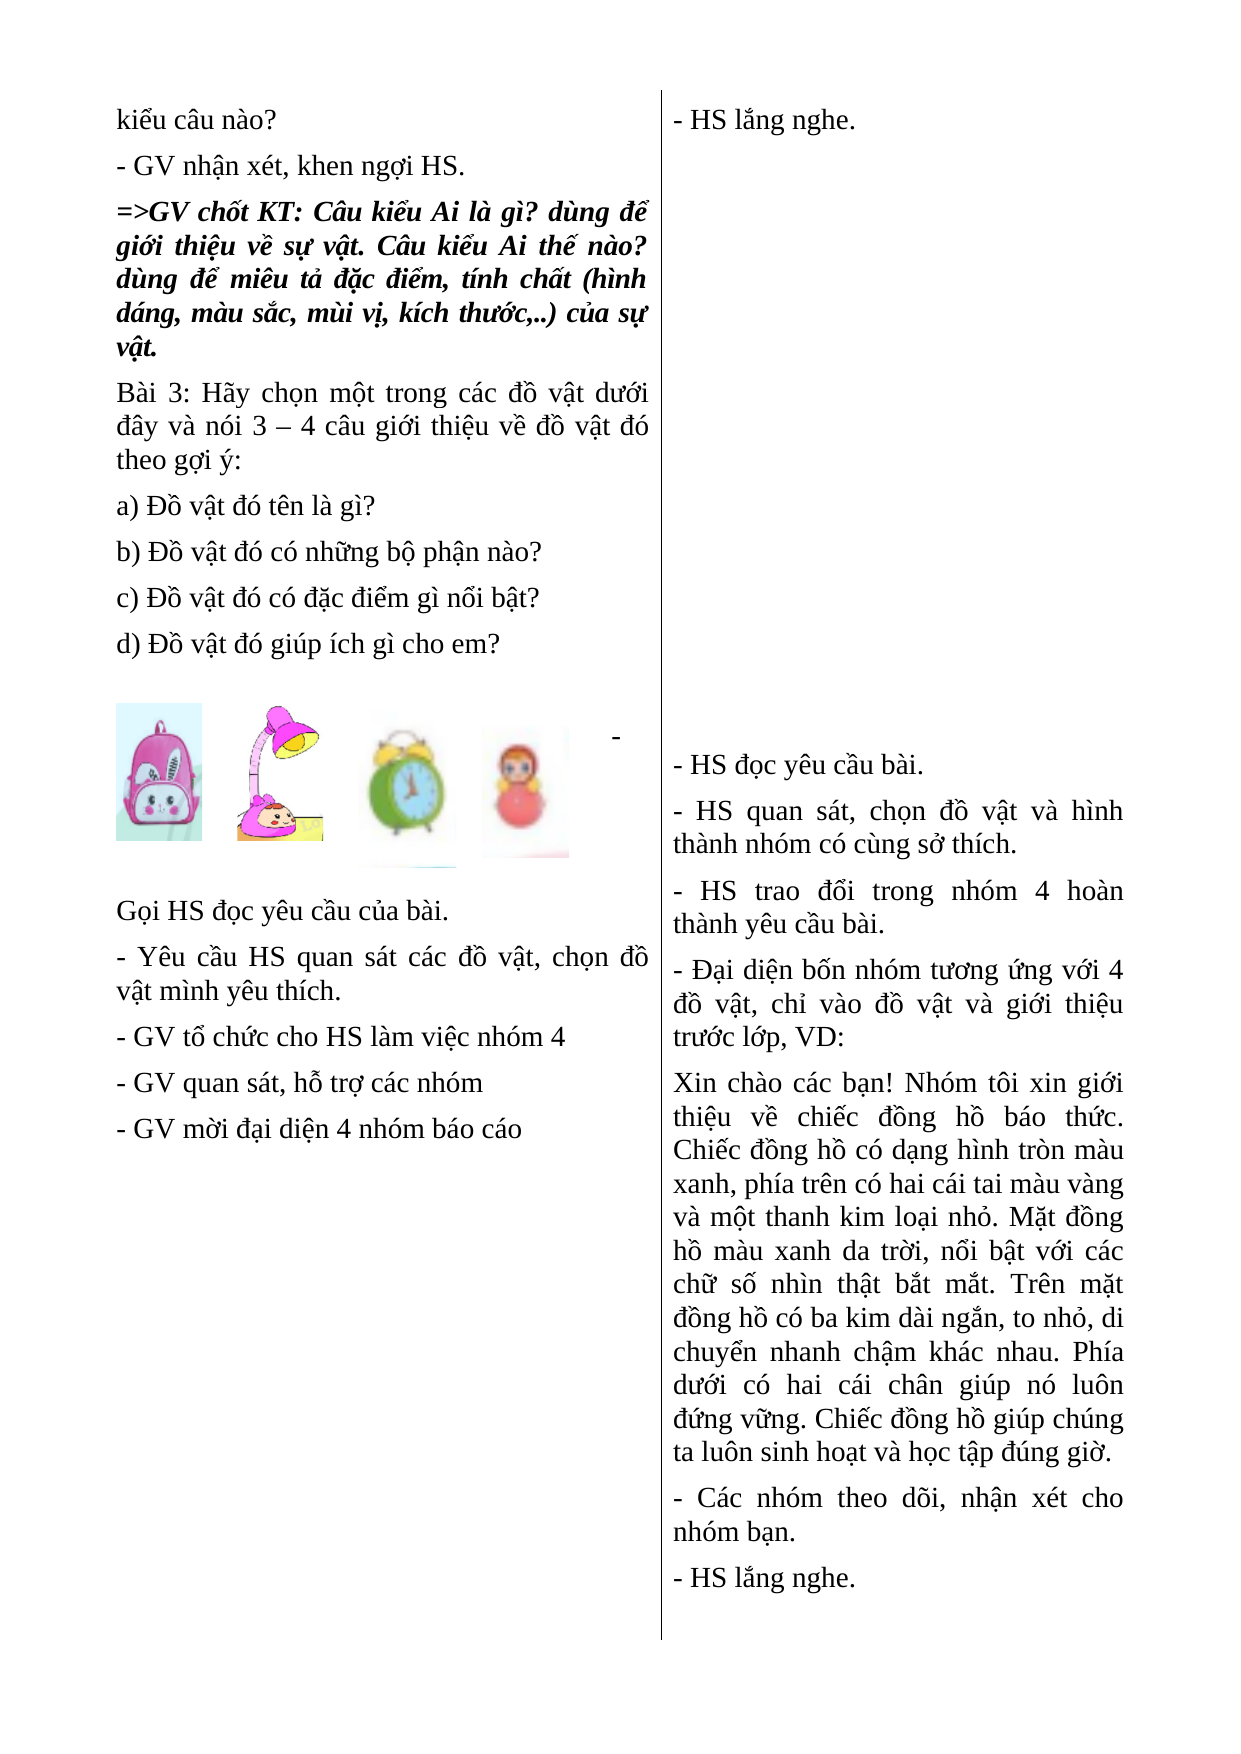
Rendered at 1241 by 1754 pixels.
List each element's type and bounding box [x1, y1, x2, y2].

table_header [662, 90, 1136, 1639]
picture [237, 703, 324, 841]
picture [481, 703, 570, 858]
picture [116, 703, 203, 841]
table_header [105, 90, 661, 1639]
picture [358, 703, 457, 868]
